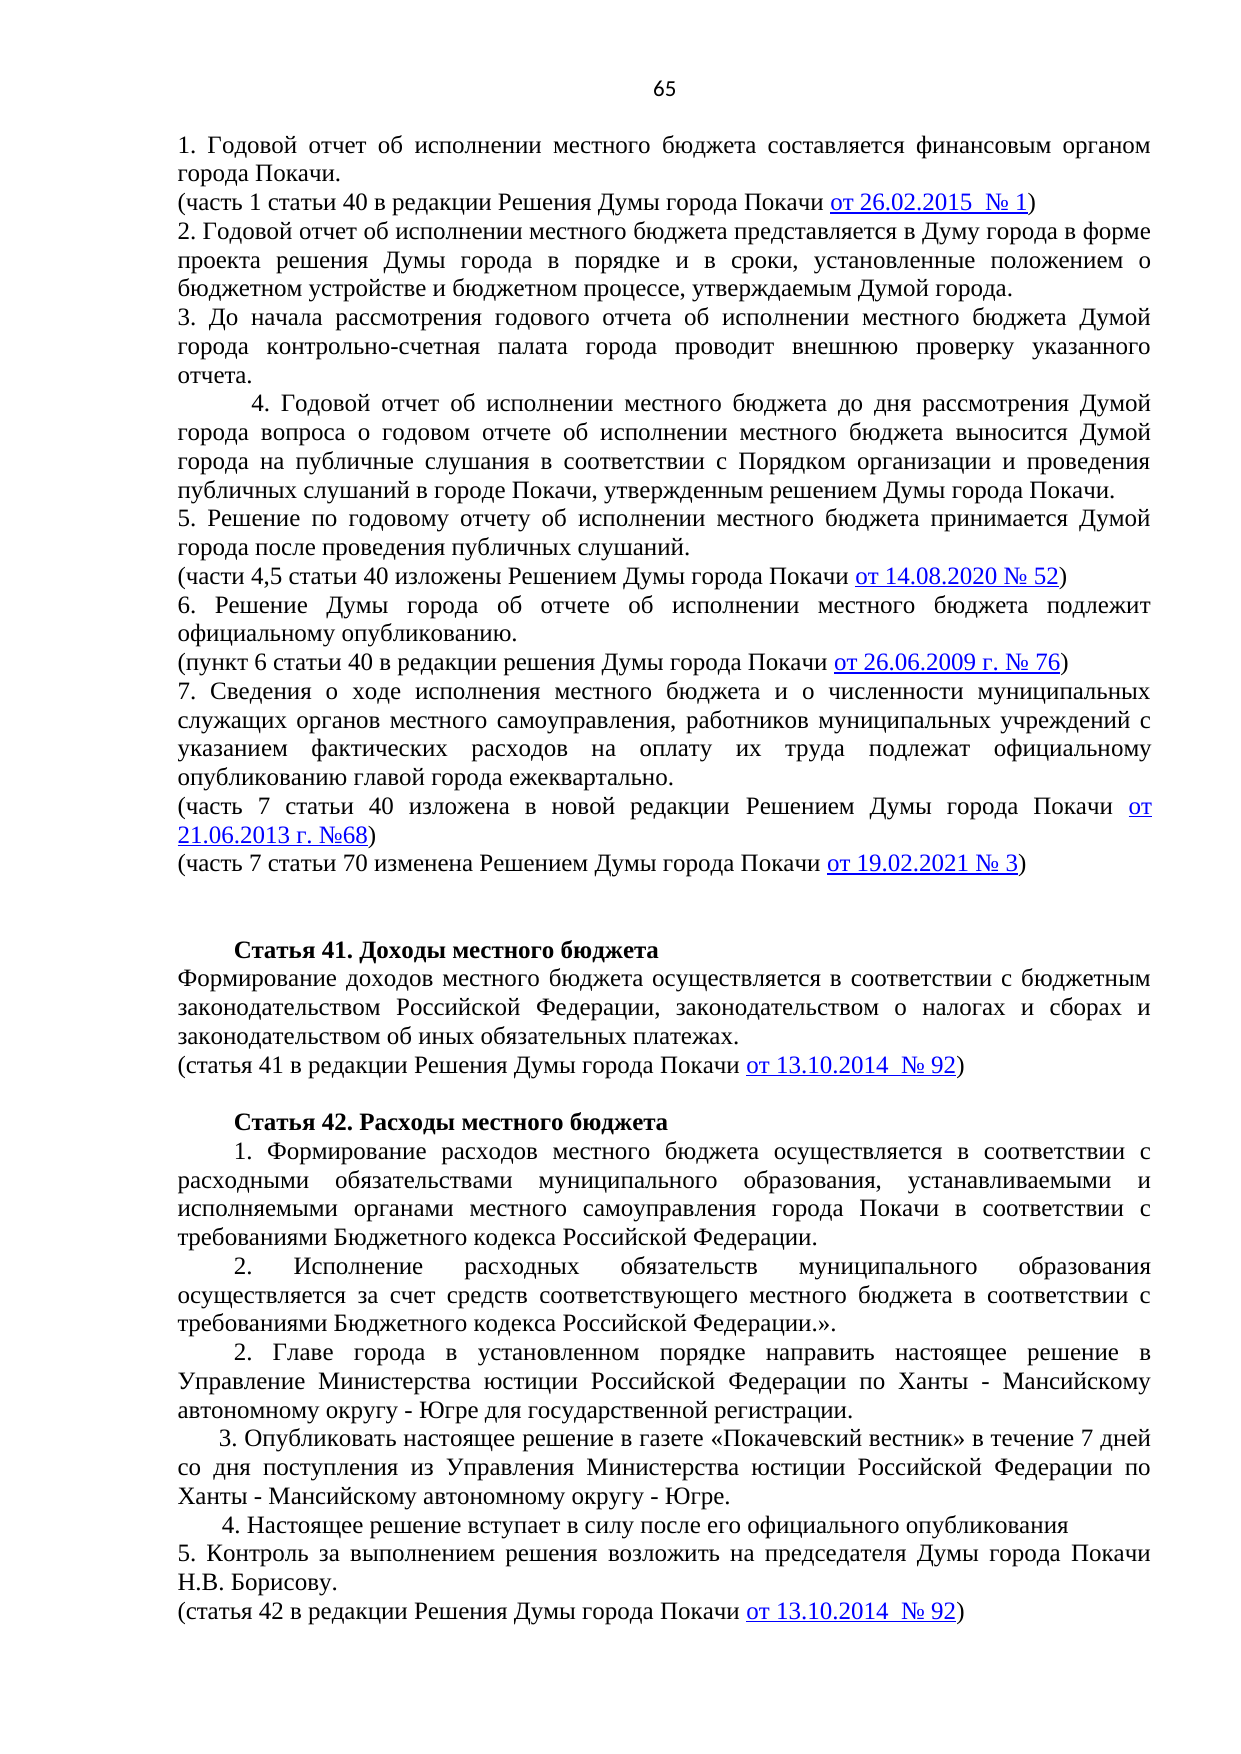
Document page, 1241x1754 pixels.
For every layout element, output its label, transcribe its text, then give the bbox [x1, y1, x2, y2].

text (часть 7 статьи 70 изменена Решением Думы города Покачи от 19.02.2021 № 3) [177, 848, 1152, 877]
text Формирование доходов местного бюджета осуществляется в соответствии с бюджетным законодательством Российской Федерации, законодательством о налогах и сборах и законодательством об иных обязательных платежах. [177, 963, 1152, 1050]
text 7. Сведения о ходе исполнения местного бюджета и о численности муниципальных служащих органов местного самоуправления, работников муниципальных учреждений с указанием фактических расходов на оплату их труда подлежат официальному опубликованию главой города ежеквартально. [177, 733, 1152, 791]
text Статья 42. Расходы местного бюджета [177, 1107, 1152, 1136]
text (части 4,5 статьи 40 изложены Решением Думы города Покачи от 14.08.2020 № 52) [177, 561, 1152, 590]
text 2. Годовой отчет об исполнении местного бюджета представляется в Думу города в форме проекта решения Думы города в порядке и в сроки, установленные положением о бюджетном устройстве и бюджетном процессе, утверждаемым Думой города. [177, 216, 1152, 302]
text (пункт 6 статьи 40 в редакции решения Думы города Покачи от 26.06.2009 г. № 76) [177, 647, 1152, 676]
text 4. Настоящее решение вступает в силу после его официального опубликования [177, 1510, 1152, 1538]
text (часть 1 статьи 40 в редакции Решения Думы города Покачи от 26.02.2015 № 1) [177, 187, 1152, 216]
text 2. Главе города в установленном порядке направить настоящее решение в Управление Министерства юстиции Российской Федерации по Ханты - Мансийскому автономному округу - Югре для государственной регистрации. [177, 1337, 1152, 1423]
text (часть 7 статьи 40 изложена в новой редакции Решением Думы города Покачи от 21.06.2013 г. №68) [177, 791, 1152, 848]
text 3. Опубликовать настоящее решение в газете «Покачевский вестник» в течение 7 дней со дня поступления из Управления Министерства юстиции Российской Федерации по Ханты - Мансийскому автономному округу - Югре. [177, 1423, 1152, 1510]
text Статья 41. Доходы местного бюджета [177, 935, 1152, 963]
text 1. Годовой отчет об исполнении местного бюджета составляется финансовым органом города Покачи. [177, 130, 1152, 187]
text 2. Исполнение расходных обязательств муниципального образования осуществляется за счет средств соответствующего местного бюджета в соответствии с требованиями Бюджетного кодекса Российской Федерации.». [177, 1251, 1152, 1337]
text 6. Решение Думы города об отчете об исполнении местного бюджета подлежит официальному опубликованию. [177, 590, 1152, 647]
text 5. Решение по годовому отчету об исполнении местного бюджета принимается Думой города после проведения публичных слушаний. [177, 503, 1152, 561]
text (статья 41 в редакции Решения Думы города Покачи от 13.10.2014 № 92) [177, 1050, 1152, 1078]
text 3. До начала рассмотрения годового отчета об исполнении местного бюджета Думой города контрольно-счетная палата города проводит внешнюю проверку указанного отчета. [177, 302, 1152, 388]
text 1. Формирование расходов местного бюджета осуществляется в соответствии с расходными обязательствами муниципального образования, устанавливаемыми и исполняемыми органами местного самоуправления города Покачи в соответствии с требованиями Бюджетного кодекса Российской Федерации. [177, 1136, 1152, 1251]
text 4. Годовой отчет об исполнении местного бюджета до дня рассмотрения Думой города вопроса о годовом отчете об исполнении местного бюджета выносится Думой города на публичные слушания в соответствии с Порядком организации и проведения публичных слушаний в городе Покачи, утвержденным решением Думы города Покачи. [177, 388, 1152, 503]
text (статья 42 в редакции Решения Думы города Покачи от 13.10.2014 № 92) [177, 1596, 1152, 1625]
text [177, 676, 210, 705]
text 5. Контроль за выполнением решения возложить на председателя Думы города Покачи Н.В. Борисову. [177, 1538, 1152, 1596]
